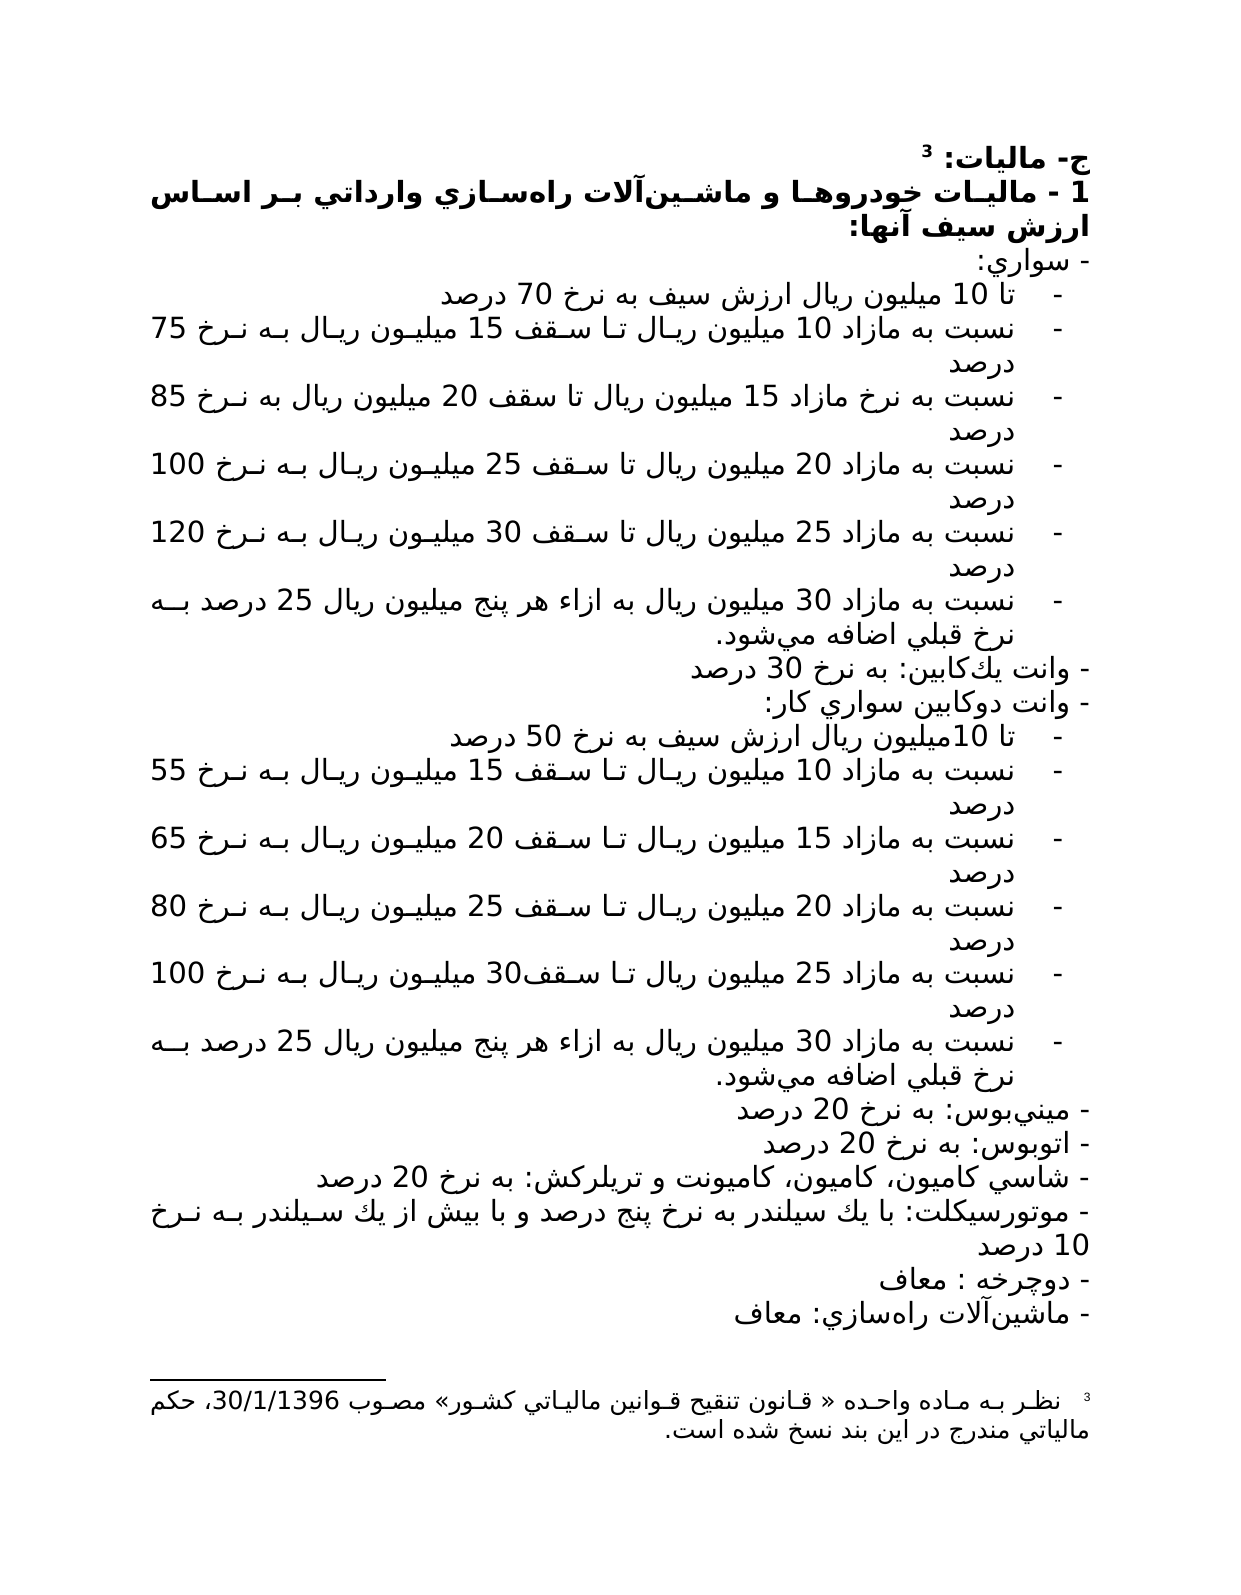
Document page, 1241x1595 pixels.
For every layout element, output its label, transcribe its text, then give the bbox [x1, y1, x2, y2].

text - وانت دوكابين سواري كار: [150, 685, 1090, 719]
list نسبت به مازاد 25 ميليون ريال تا سقف30 ميليون ريال به نرخ 100 درصد [150, 957, 1053, 1025]
list نسبت به مازاد 30 ميليون ريال به ازاء هر پنج ميليون ريال 25 درصد به نرخ قبلي اضافه مي‌شود. [150, 1025, 1053, 1093]
text - دوچرخه : معاف [150, 1262, 1090, 1296]
list نسبت به نرخ مازاد 15 ميليون ريال تا سقف 20 ميليون ريال به نرخ 85 درصد [150, 379, 1053, 447]
text - وانت يك‌‌كابين: به نرخ 30 درصد [150, 651, 1090, 685]
text - سواري: [150, 244, 1090, 278]
list نسبت به مازاد 25 ميليون ريال تا سقف 30 ميليون ريال به نرخ 120 درصد [150, 515, 1053, 583]
list نسبت به مازاد 30 ميليون ريال به ازاء هر پنج ميليون ريال 25 درصد به نرخ قبلي اضافه مي‌شود. [150, 583, 1053, 651]
text - ماشين‌آلات راه‌سازي: معاف [150, 1296, 1090, 1330]
list نسبت به مازاد 15 ميليون ريال تا سقف 20 ميليون ريال به نرخ 65 درصد [150, 821, 1053, 889]
list نسبت به مازاد 20 ميليون ريال تا سقف 25 ميليون ريال به نرخ 100 درصد [150, 447, 1053, 515]
text ج- ماليات: [150, 142, 1090, 176]
list تا 10ميليون ريال ارزش سيف به نرخ 50 درصد [150, 719, 1053, 753]
list نسبت به مازاد 20 ميليون ريال تا سقف 25 ميليون ريال به نرخ 80 درصد [150, 889, 1053, 957]
text - ميني‌‌بوس: به نرخ 20 درصد [150, 1093, 1090, 1127]
list نسبت به مازاد 10 ميليون ريال تا سقف 15 ميليون ريال به نرخ 75 درصد [150, 312, 1053, 379]
text - اتوبوس: به نرخ 20 درصد [150, 1127, 1090, 1161]
text - موتورسيكلت: با يك سيلندر به نرخ پنج درصد و با بيش از يك سيلندر به نرخ 10 درصد [150, 1194, 1090, 1262]
list تا 10 ميليون ريال ارزش سيف به نرخ 70 درصد [150, 278, 1053, 312]
text - شاسي كاميون، كاميون، كاميونت و تريلركش: به نرخ 20 درصد [150, 1161, 1090, 1194]
list نسبت به مازاد 10 ميليون ريال تا سقف 15 ميليون ريال به نرخ 55 درصد [150, 753, 1053, 821]
text 1 - ماليات خودروها و ماشين‌آلات راه‌سازي وارداتي بر اساس ارزش سيف آنها: [150, 176, 1090, 244]
